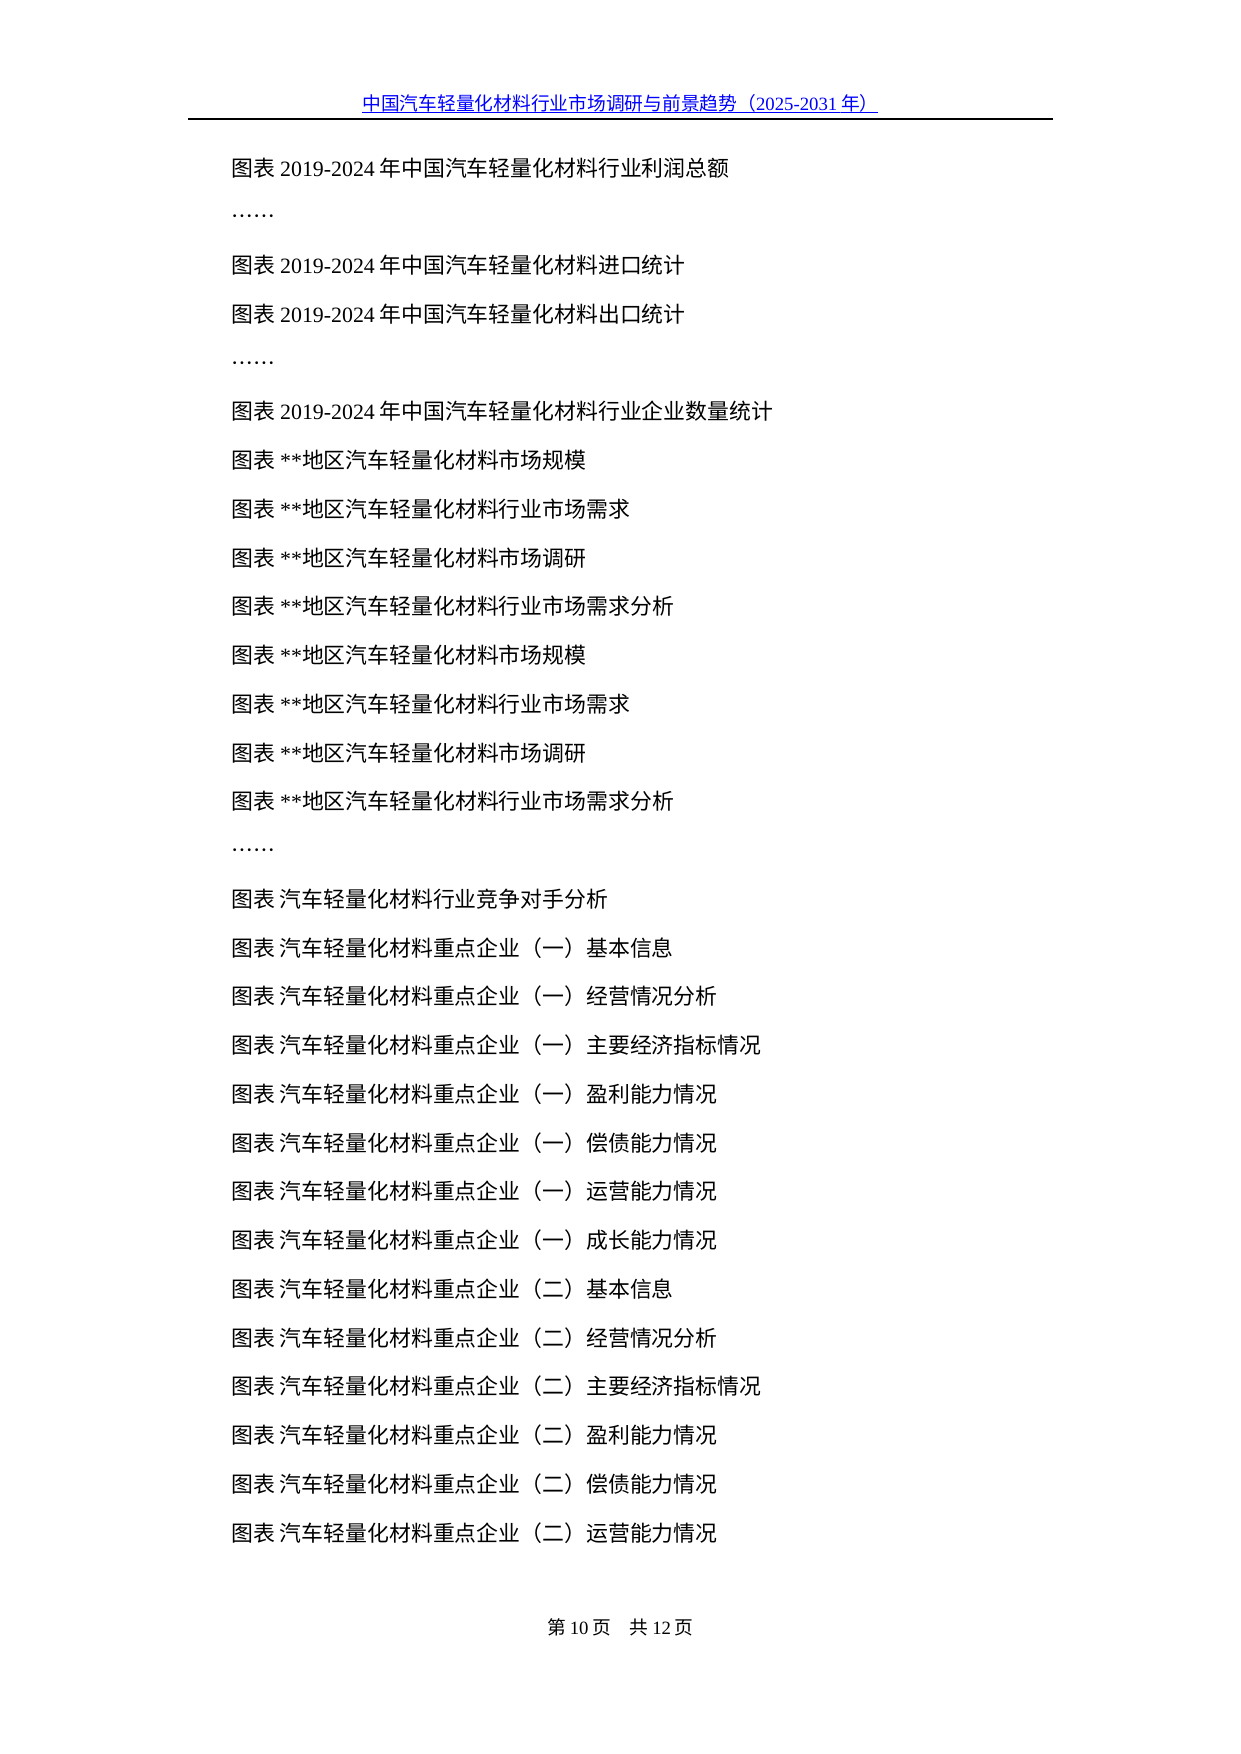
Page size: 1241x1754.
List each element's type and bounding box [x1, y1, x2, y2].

text [187, 150, 1053, 1548]
